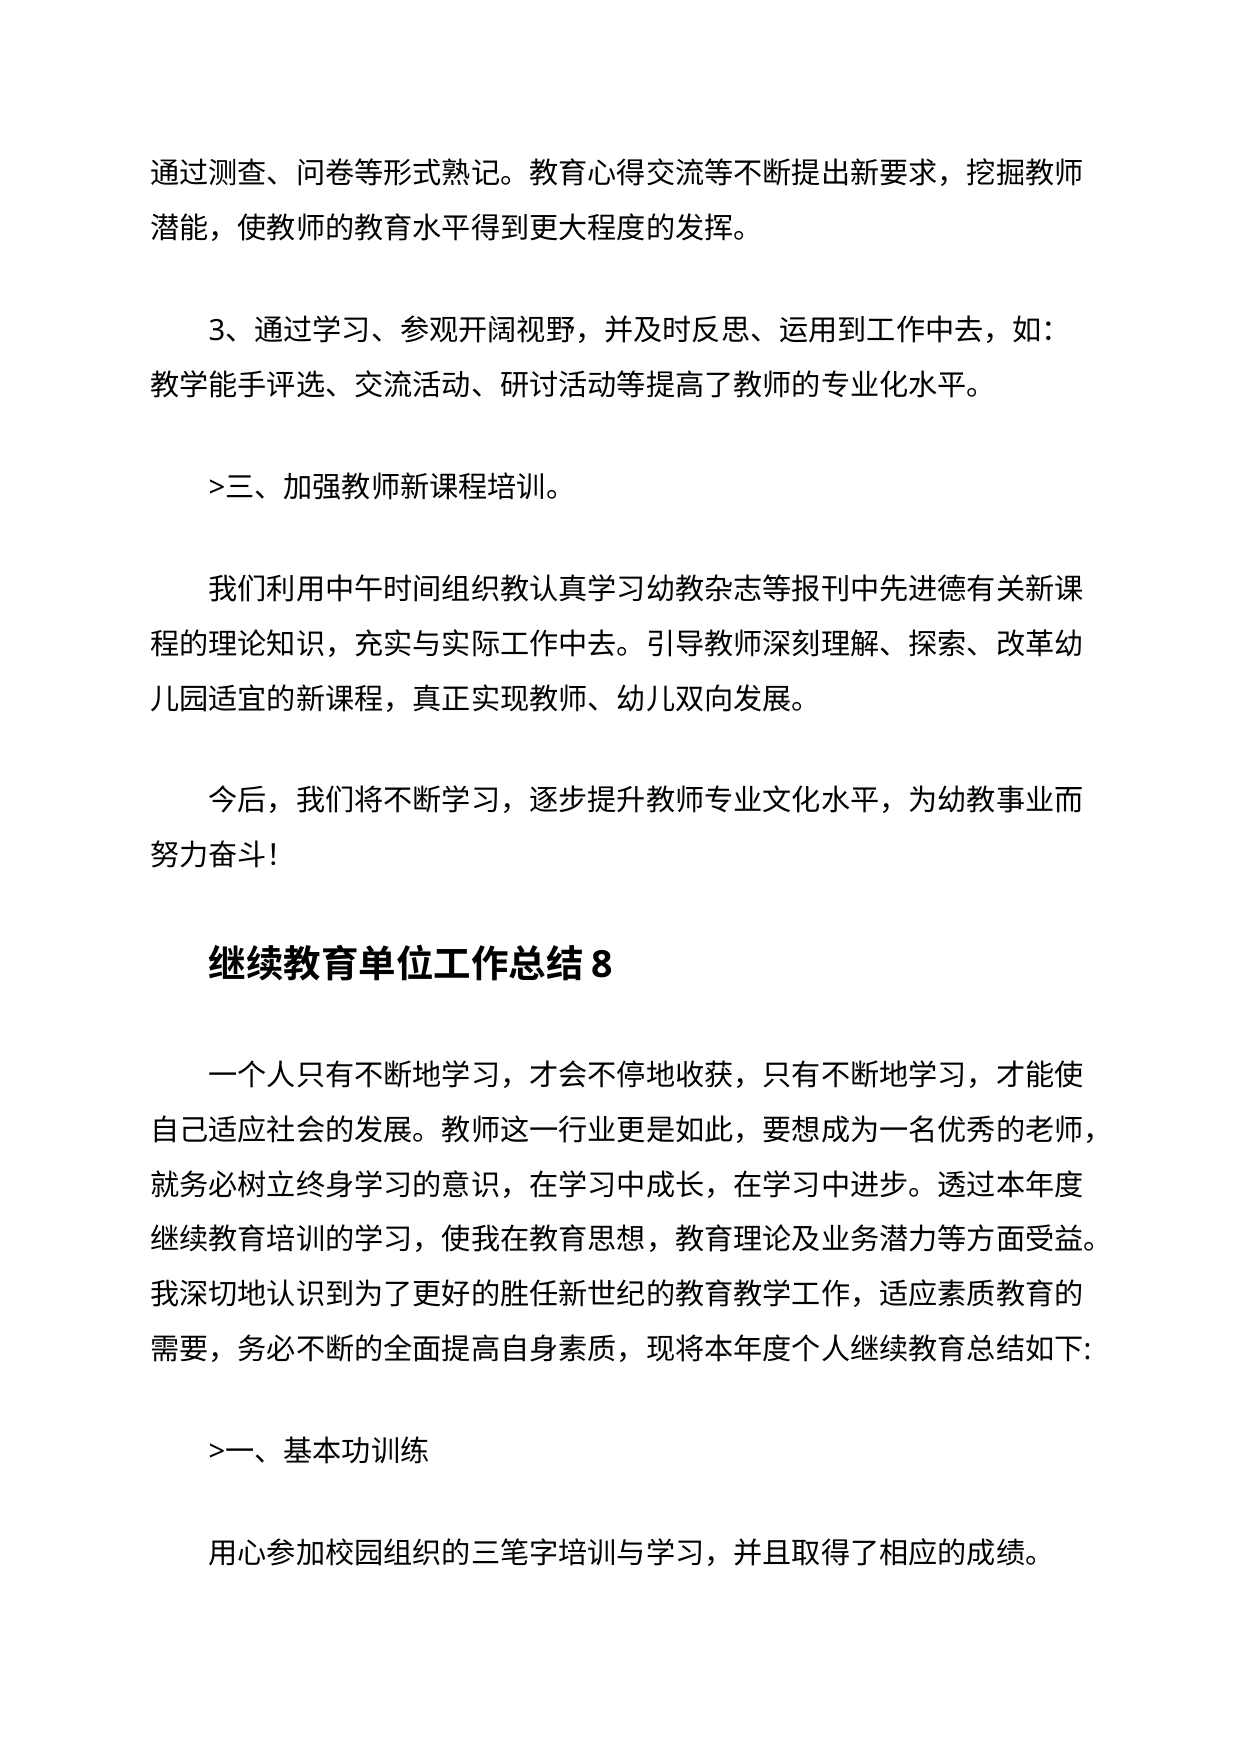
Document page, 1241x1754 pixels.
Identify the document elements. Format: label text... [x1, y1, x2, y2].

text 3、通过学习、参观开阔视野，并及时反思、运用到工作中去，如：教学能手评选、交流活动、研讨活动等提高了教师的专业化水平。 [150, 307, 1090, 404]
text 继续教育单位工作总结8 [150, 934, 1090, 988]
text 一个人只有不断地学习，才会不停地收获，只有不断地学习，才能使自己适应社会的发展。教师这一行业更是如此，要想成为一名优秀的老师，就务必树立终身学习的意识，在学习中成长，在学习中进步。透过本年度继续教育培训的学习，使我在教育思想，教育理论及业务潜力等方面受益。我深切地认识到为了更好的胜任新世纪的教育教学工作，适应素质教育的需要，务必不断的全面提高自身素质，现将本年度个人继续教育总结如下: [150, 1051, 1090, 1368]
text 我们利用中午时间组织教认真学习幼教杂志等报刊中先进德有关新课程的理论知识，充实与实际工作中去。引导教师深刻理解、探索、改革幼儿园适宜的新课程，真正实现教师、幼儿双向发展。 [150, 565, 1090, 717]
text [150, 150, 1090, 247]
text 今后，我们将不断学习，逐步提升教师专业文化水平，为幼教事业而努力奋斗！ [150, 777, 1090, 874]
text 用心参加校园组织的三笔字培训与学习，并且取得了相应的成绩。 [150, 1530, 1090, 1572]
text >三、加强教师新课程培训。 [150, 463, 1090, 506]
text >一、基本功训练 [150, 1428, 1090, 1470]
